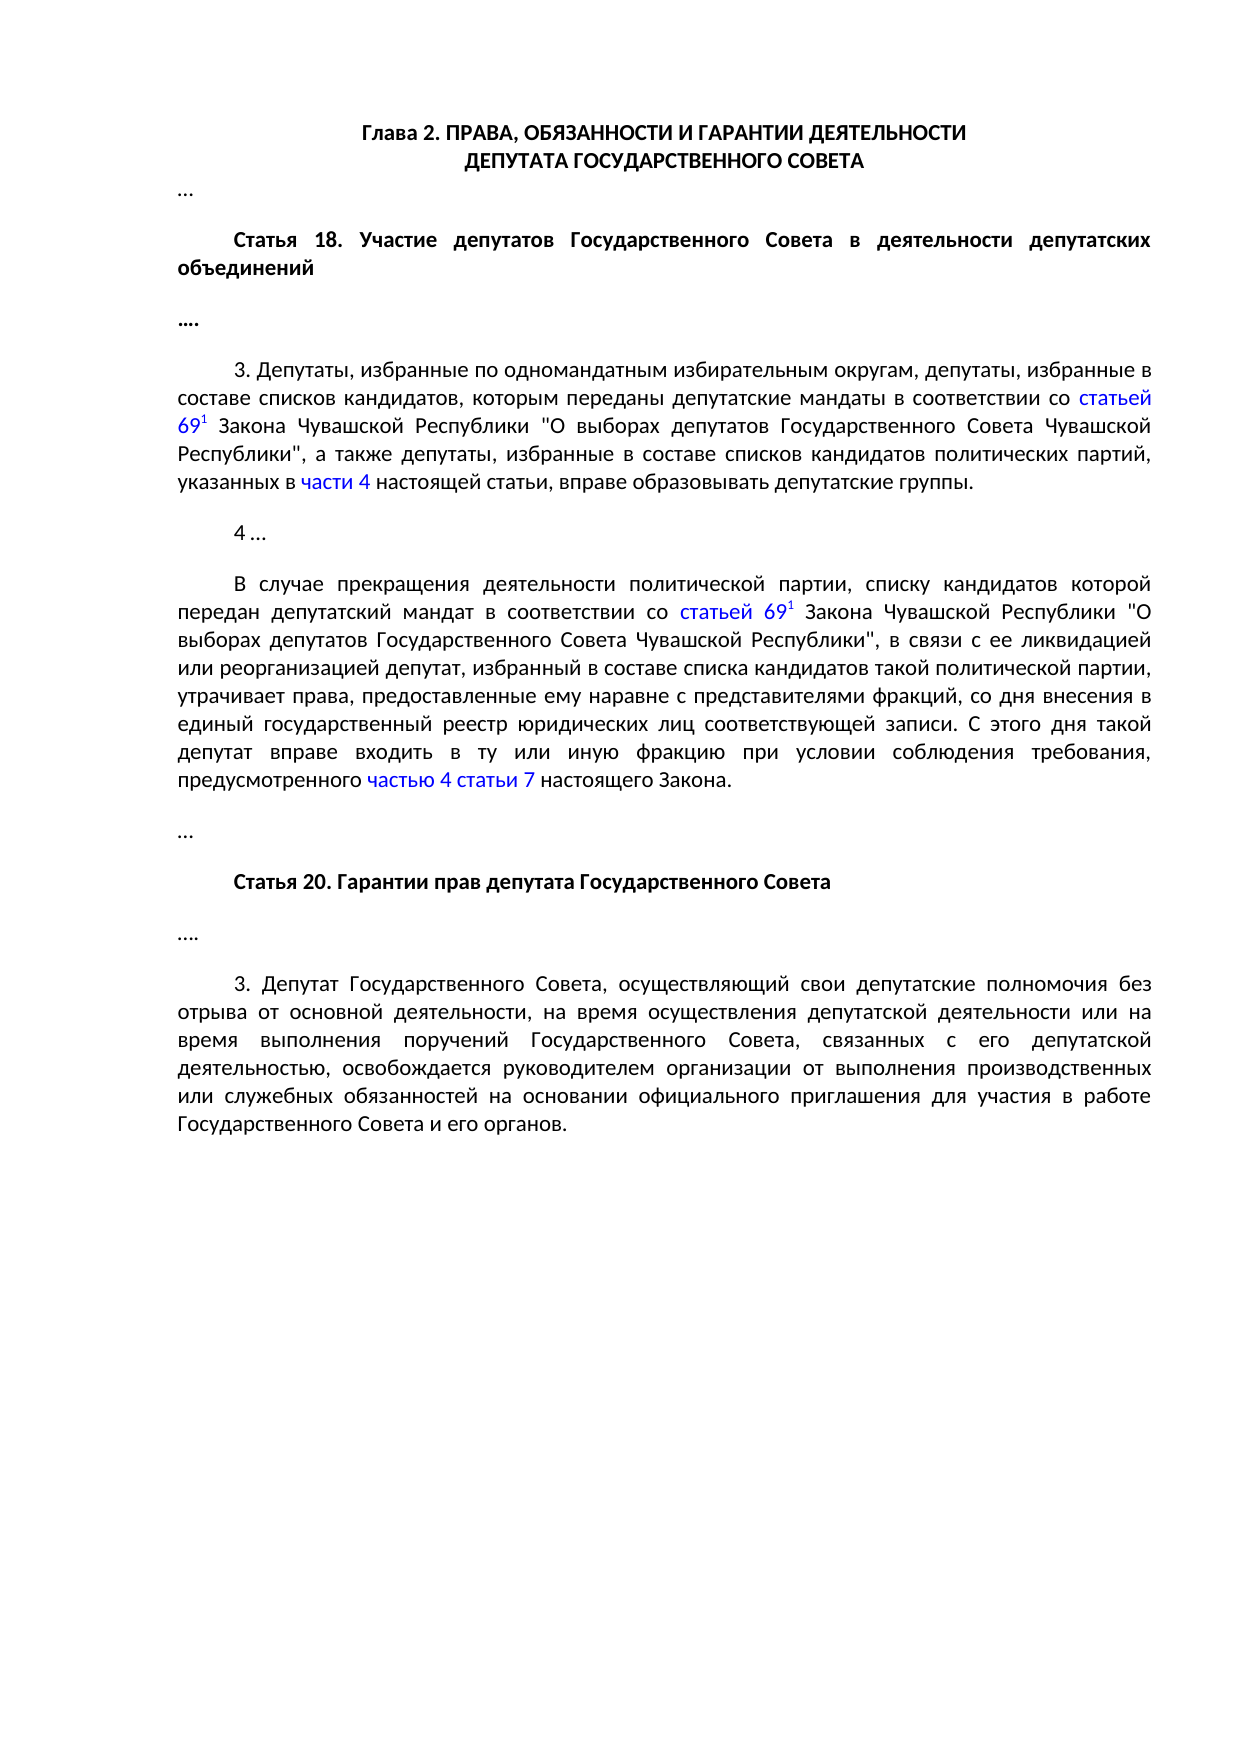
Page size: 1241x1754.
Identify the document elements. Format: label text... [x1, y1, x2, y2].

text 3. Депутат Государственного Совета, осуществляющий свои депутатские полномочия без отрыва от основной деятельности, на время осуществления депутатской деятельности или на время выполнения поручений Государственного Совета, связанных с его депутатской деятельностью, освобождается руководителем организации от выполнения производственных или служебных обязанностей на основании официального приглашения для участия в работе Государственного Совета и его органов. [177, 969, 1152, 1137]
title Статья 18. Участие депутатов Государственного Совета в деятельности депутатских объединений [177, 225, 1152, 281]
title …. [177, 304, 1152, 332]
title ДЕПУТАТА ГОСУДАРСТВЕННОГО СОВЕТА [177, 146, 1152, 174]
text 4 … [177, 518, 1152, 546]
text В случае прекращения деятельности политической партии, списку кандидатов которой передан депутатский мандат в соответствии со статьей 691 Закона Чувашской Республики "О выборах депутатов Государственного Совета Чувашской Республики", в связи с ее ликвидацией или реорганизацией депутат, избранный в составе списка кандидатов такой политической партии, утрачивает права, предоставленные ему наравне с представителями фракций, со дня внесения в единый государственный реестр юридических лиц соответствующей записи. С этого дня такой депутат вправе входить в ту или иную фракцию при условии соблюдения требования, предусмотренного частью 4 статьи 7 настоящего Закона. [177, 569, 1152, 793]
title Глава 2. ПРАВА, ОБЯЗАННОСТИ И ГАРАНТИИ ДЕЯТЕЛЬНОСТИ [177, 118, 1152, 146]
text 3. Депутаты, избранные по одномандатным избирательным округам, депутаты, избранные в составе списков кандидатов, которым переданы депутатские мандаты в соответствии со статьей 691 Закона Чувашской Республики "О выборах депутатов Государственного Совета Чувашской Республики", а также депутаты, избранные в составе списков кандидатов политических партий, указанных в части 4 настоящей статьи, вправе образовывать депутатские группы. [177, 355, 1152, 495]
text … [177, 816, 1152, 844]
text … [177, 174, 1152, 202]
title Статья 20. Гарантии прав депутата Государственного Совета [177, 867, 1152, 895]
text …. [177, 918, 1152, 946]
